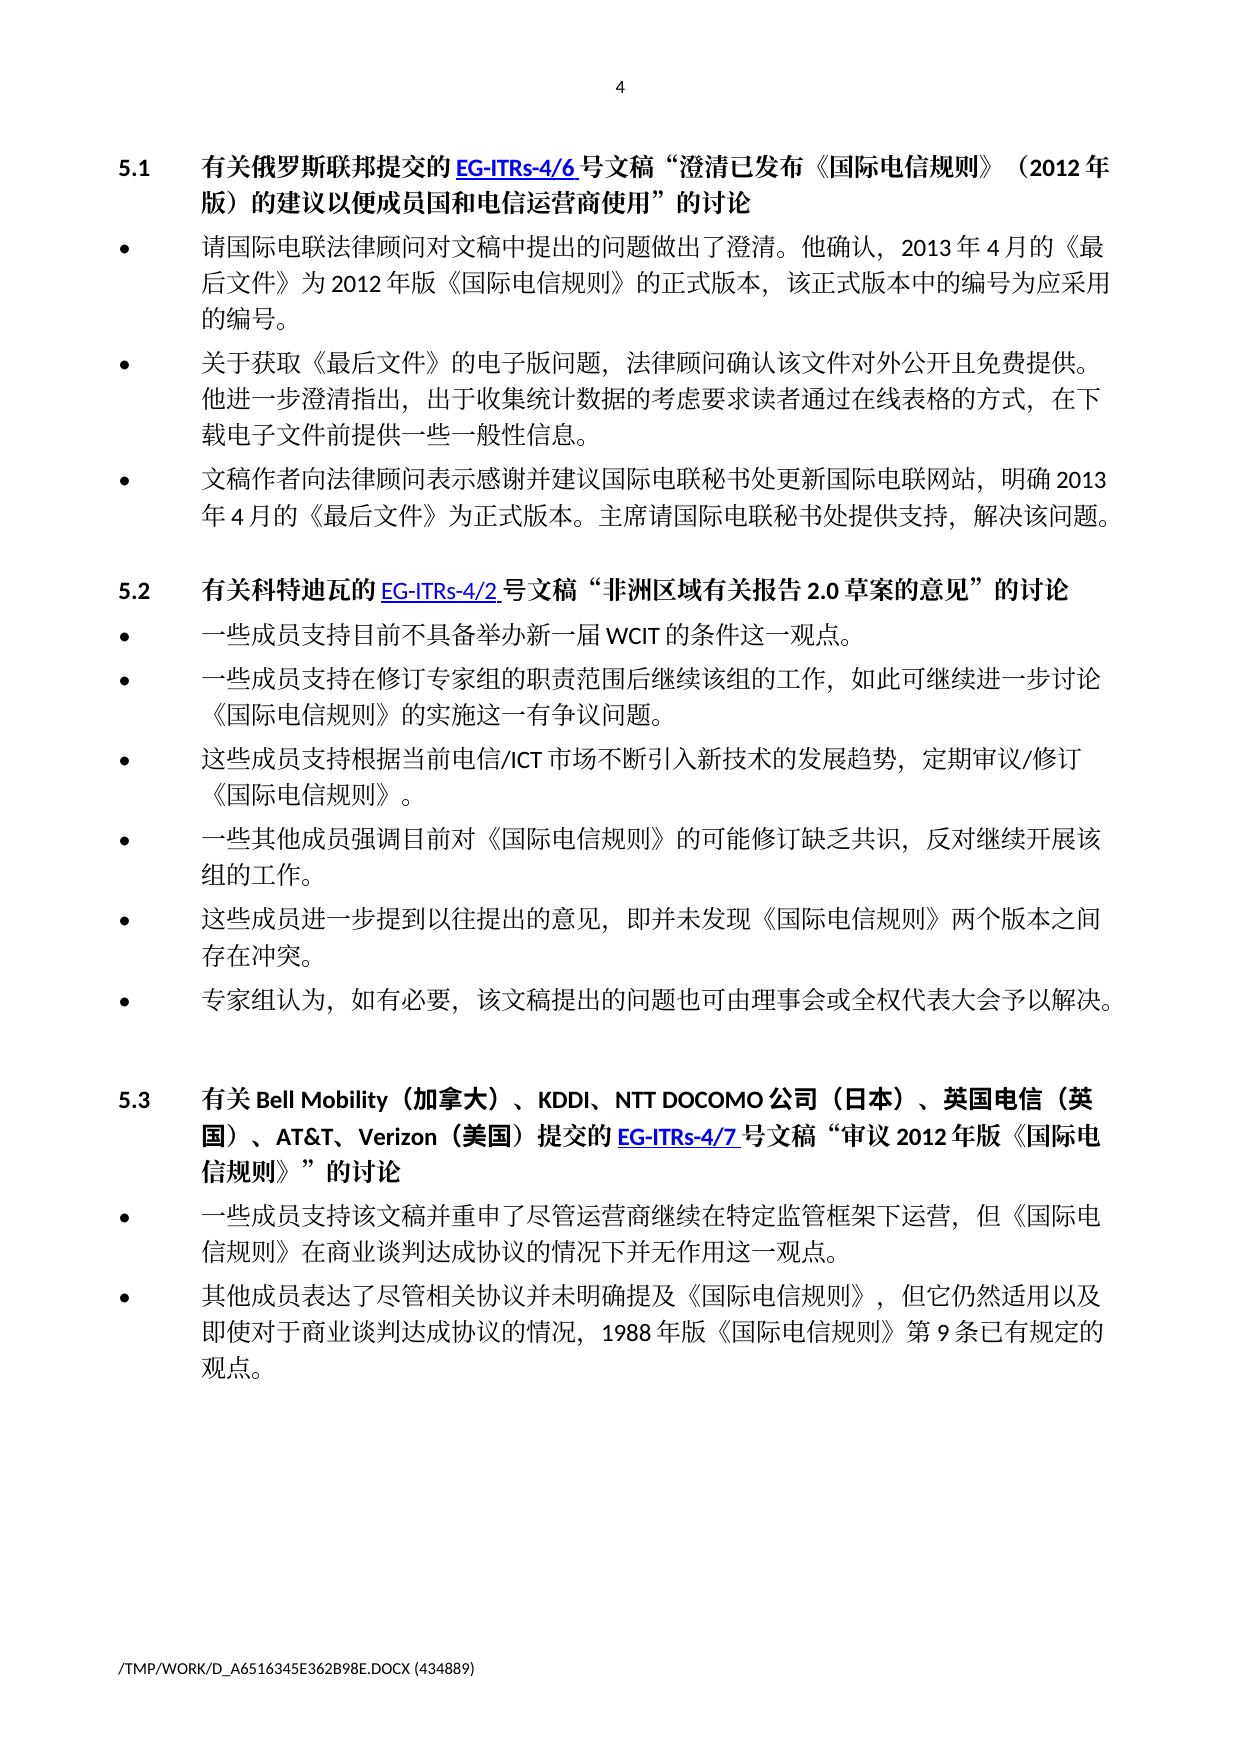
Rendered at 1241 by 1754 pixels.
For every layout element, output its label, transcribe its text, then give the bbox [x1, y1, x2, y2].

text • 一些其他成员强调目前对《国际电信规则》的可能修订缺乏共识，反对继续开展该组的工作。 [118, 820, 1122, 892]
text • 一些成员支持目前不具备举办新一届WCIT的条件这一观点。 [118, 615, 1122, 651]
text • 关于获取《最后文件》的电子版问题，法律顾问确认该文件对外公开且免费提供。他进一步澄清指出，出于收集统计数据的考虑要求读者通过在线表格的方式，在下载电子文件前提供一些一般性信息。 [118, 344, 1122, 452]
text • 一些成员支持在修订专家组的职责范围后继续该组的工作，如此可继续进一步讨论《国际电信规则》的实施这一有争议问题。 [118, 659, 1122, 731]
subtitle 5.3 有关Bell Mobility（加拿大）、KDDI、NTT DOCOMO公司（日本）、英国电信（英国）、AT&T、Verizon（美国）提交的EG-ITRs-4/7号文稿“审议2012年版《国际电信规则》”的讨论 [118, 1080, 1122, 1188]
subtitle 5.1 有关俄罗斯联邦提交的EG-ITRs-4/6号文稿“澄清已发布《国际电信规则》（2012年版）的建议以便成员国和电信运营商使用”的讨论 [118, 148, 1122, 219]
text • 其他成员表达了尽管相关协议并未明确提及《国际电信规则》，但它仍然适用以及即使对于商业谈判达成协议的情况，1988年版《国际电信规则》第9条已有规定的观点。 [118, 1277, 1122, 1384]
text • 请国际电联法律顾问对文稿中提出的问题做出了澄清。他确认，2013年4月的《最后文件》为2012年版《国际电信规则》的正式版本，该正式版本中的编号为应采用的编号。 [118, 228, 1122, 336]
text • 专家组认为，如有必要，该文稿提出的问题也可由理事会或全权代表大会予以解决。 [118, 980, 1122, 1047]
text • 这些成员进一步提到以往提出的意见，即并未发现《国际电信规则》两个版本之间存在冲突。 [118, 900, 1122, 972]
text 5.2 有关科特迪瓦的EG-ITRs-4/2号文稿“非洲区域有关报告2.0草案的意见”的讨论 [118, 571, 1122, 607]
text • 文稿作者向法律顾问表示感谢并建议国际电联秘书处更新国际电联网站，明确2013年4月的《最后文件》为正式版本。主席请国际电联秘书处提供支持，解决该问题。 [118, 460, 1122, 563]
text • 这些成员支持根据当前电信/ICT市场不断引入新技术的发展趋势，定期审议/修订《国际电信规则》。 [118, 740, 1122, 812]
text • 一些成员支持该文稿并重申了尽管运营商继续在特定监管框架下运营，但《国际电信规则》在商业谈判达成协议的情况下并无作用这一观点。 [118, 1197, 1122, 1268]
